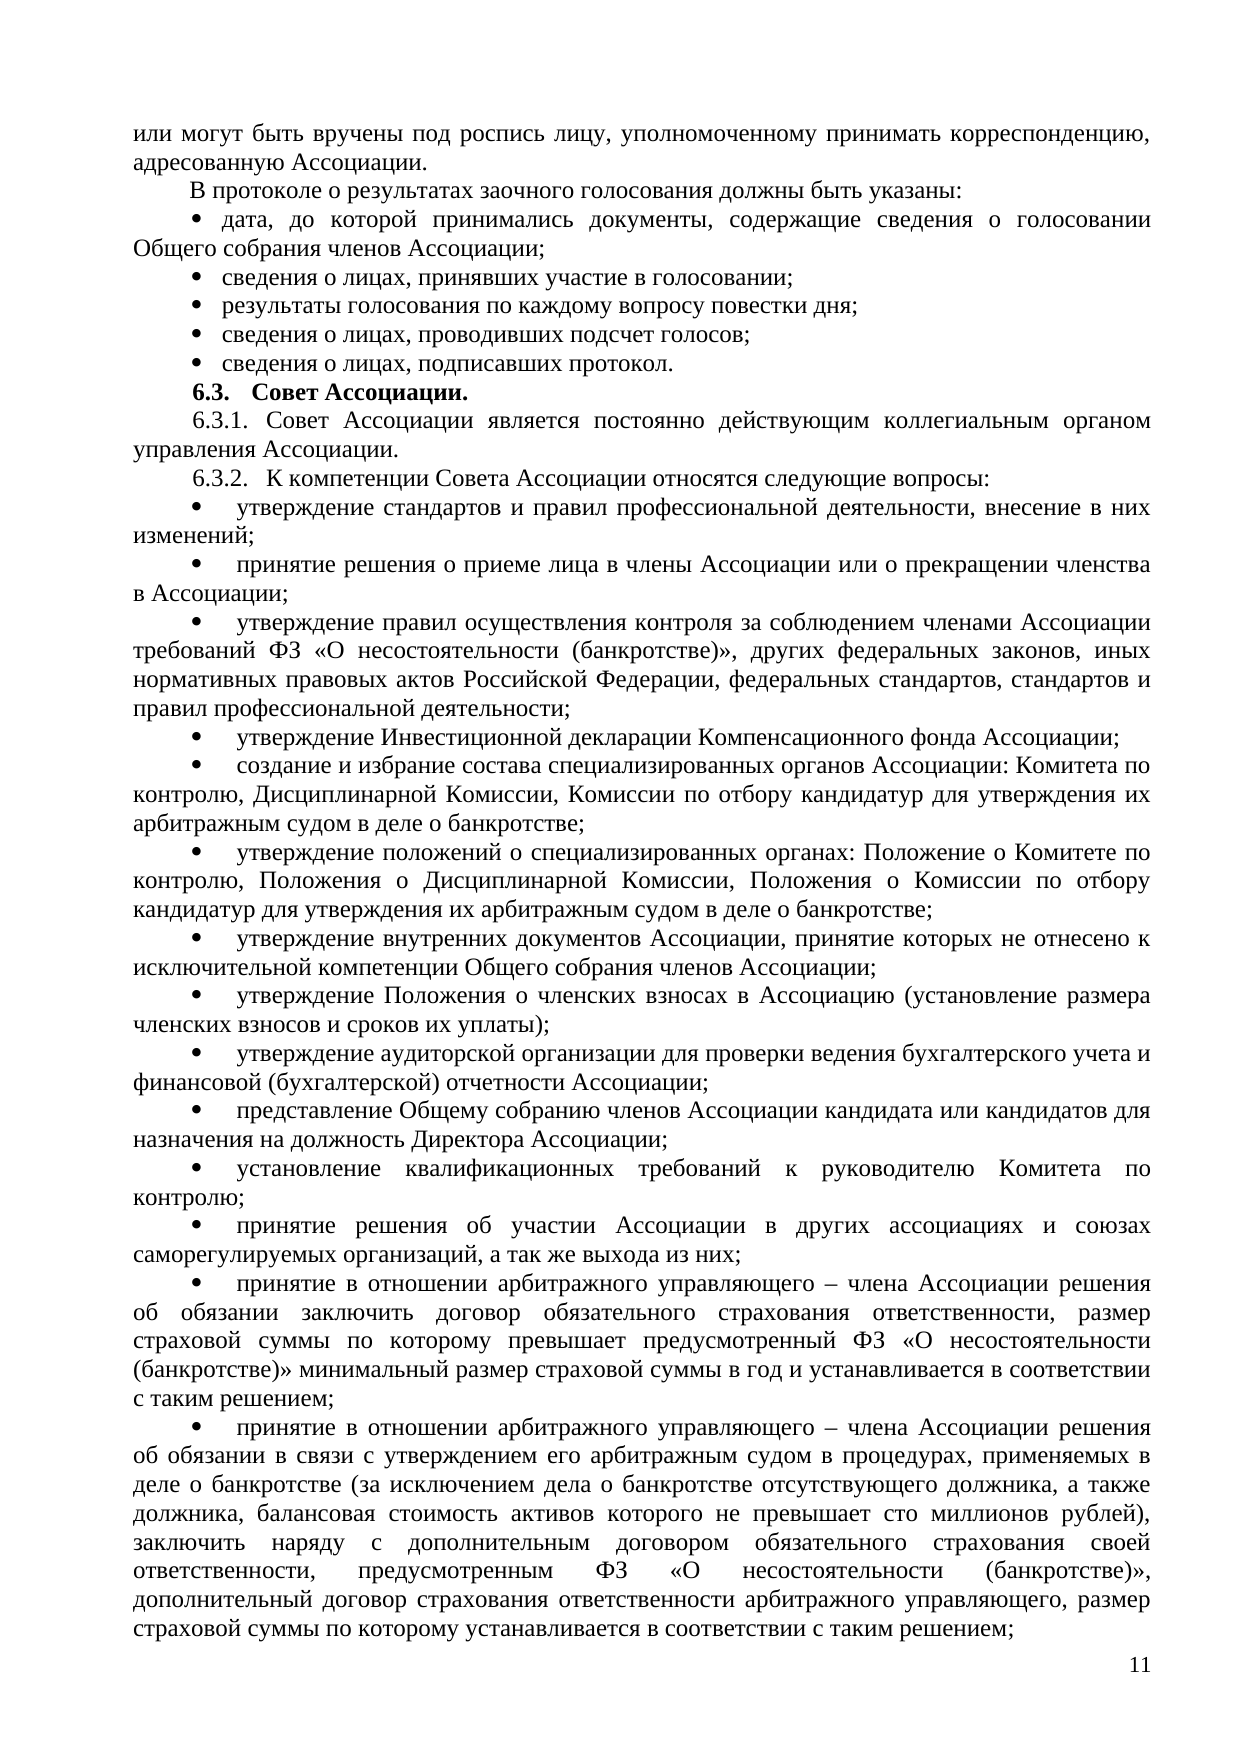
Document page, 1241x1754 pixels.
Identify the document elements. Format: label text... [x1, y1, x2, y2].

list принятие в отношении арбитражного управляющего – члена Ассоциации решения об обязании заключить договор обязательного страхования ответственности, размер страховой суммы по которому превышает предусмотренный ФЗ «О несостоятельности (банкротстве)» минимальный размер страховой суммы в год и устанавливается в соответствии с таким решением; [133, 1268, 1152, 1412]
list создание и избрание состава специализированных органов Ассоциации: Комитета по контролю, Дисциплинарной Комиссии, Комиссии по отбору кандидатур для утверждения их арбитражным судом в деле о банкротстве; [133, 751, 1152, 837]
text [133, 118, 1152, 176]
list утверждение положений о специализированных органах: Положение о Комитете по контролю, Положения о Дисциплинарной Комиссии, Положения о Комиссии по отбору кандидатур для утверждения их арбитражным судом в деле о банкротстве; [133, 837, 1152, 923]
list сведения о лицах, подписавших протокол. [133, 348, 1152, 377]
list сведения о лицах, проводивших подсчет голосов; [133, 319, 1152, 348]
list представление Общему собранию членов Ассоциации кандидата или кандидатов для назначения на должность Директора Ассоциации; [133, 1096, 1152, 1153]
list утверждение аудиторской организации для проверки ведения бухгалтерского учета и финансовой (бухгалтерской) отчетности Ассоциации; [133, 1038, 1152, 1096]
list установление квалификационных требований к руководителю Комитета по контролю; [133, 1153, 1152, 1211]
list дата, до которой принимались документы, содержащие сведения о голосовании Общего собрания членов Ассоциации; [133, 204, 1152, 262]
list утверждение стандартов и правил профессиональной деятельности, внесение в них изменений; [133, 492, 1152, 549]
list принятие решения об участии Ассоциации в других ассоциациях и союзах саморегулируемых организаций, а так же выхода из них; [133, 1211, 1152, 1268]
list К компетенции Совета Ассоциации относятся следующие вопросы: [133, 463, 1152, 492]
list Совет Ассоциации. [133, 377, 1152, 406]
list утверждение Инвестиционной декларации Компенсационного фонда Ассоциации; [133, 722, 1152, 751]
list принятие в отношении арбитражного управляющего – члена Ассоциации решения об обязании в связи с утверждением его арбитражным судом в процедурах, применяемых в деле о банкротстве (за исключением дела о банкротстве отсутствующего должника, а также должника, балансовая стоимость активов которого не превышает сто миллионов рублей), заключить наряду с дополнительным договором обязательного страхования своей ответственности, предусмотренным ФЗ «О несостоятельности (банкротстве)», дополнительный договор страхования ответственности арбитражного управляющего, размер страховой суммы по которому устанавливается в соответствии с таким решением; [133, 1412, 1152, 1642]
list Совет Ассоциации является постоянно действующим коллегиальным органом управления Ассоциации. [133, 406, 1152, 463]
list утверждение правил осуществления контроля за соблюдением членами Ассоциации требований ФЗ «О несостоятельности (банкротстве)», других федеральных законов, иных нормативных правовых актов Российской Федерации, федеральных стандартов, стандартов и правил профессиональной деятельности; [133, 607, 1152, 722]
text В протоколе о результатах заочного голосования должны быть указаны: [133, 176, 1152, 204]
list результаты голосования по каждому вопросу повестки дня; [133, 291, 1152, 319]
list принятие решения о приеме лица в члены Ассоциации или о прекращении членства в Ассоциации; [133, 549, 1152, 607]
list утверждение внутренних документов Ассоциации, принятие которых не отнесено к исключительной компетенции Общего собрания членов Ассоциации; [133, 923, 1152, 981]
list сведения о лицах, принявших участие в голосовании; [133, 262, 1152, 291]
list утверждение Положения о членских взносах в Ассоциацию (установление размера членских взносов и сроков их уплаты); [133, 981, 1152, 1038]
